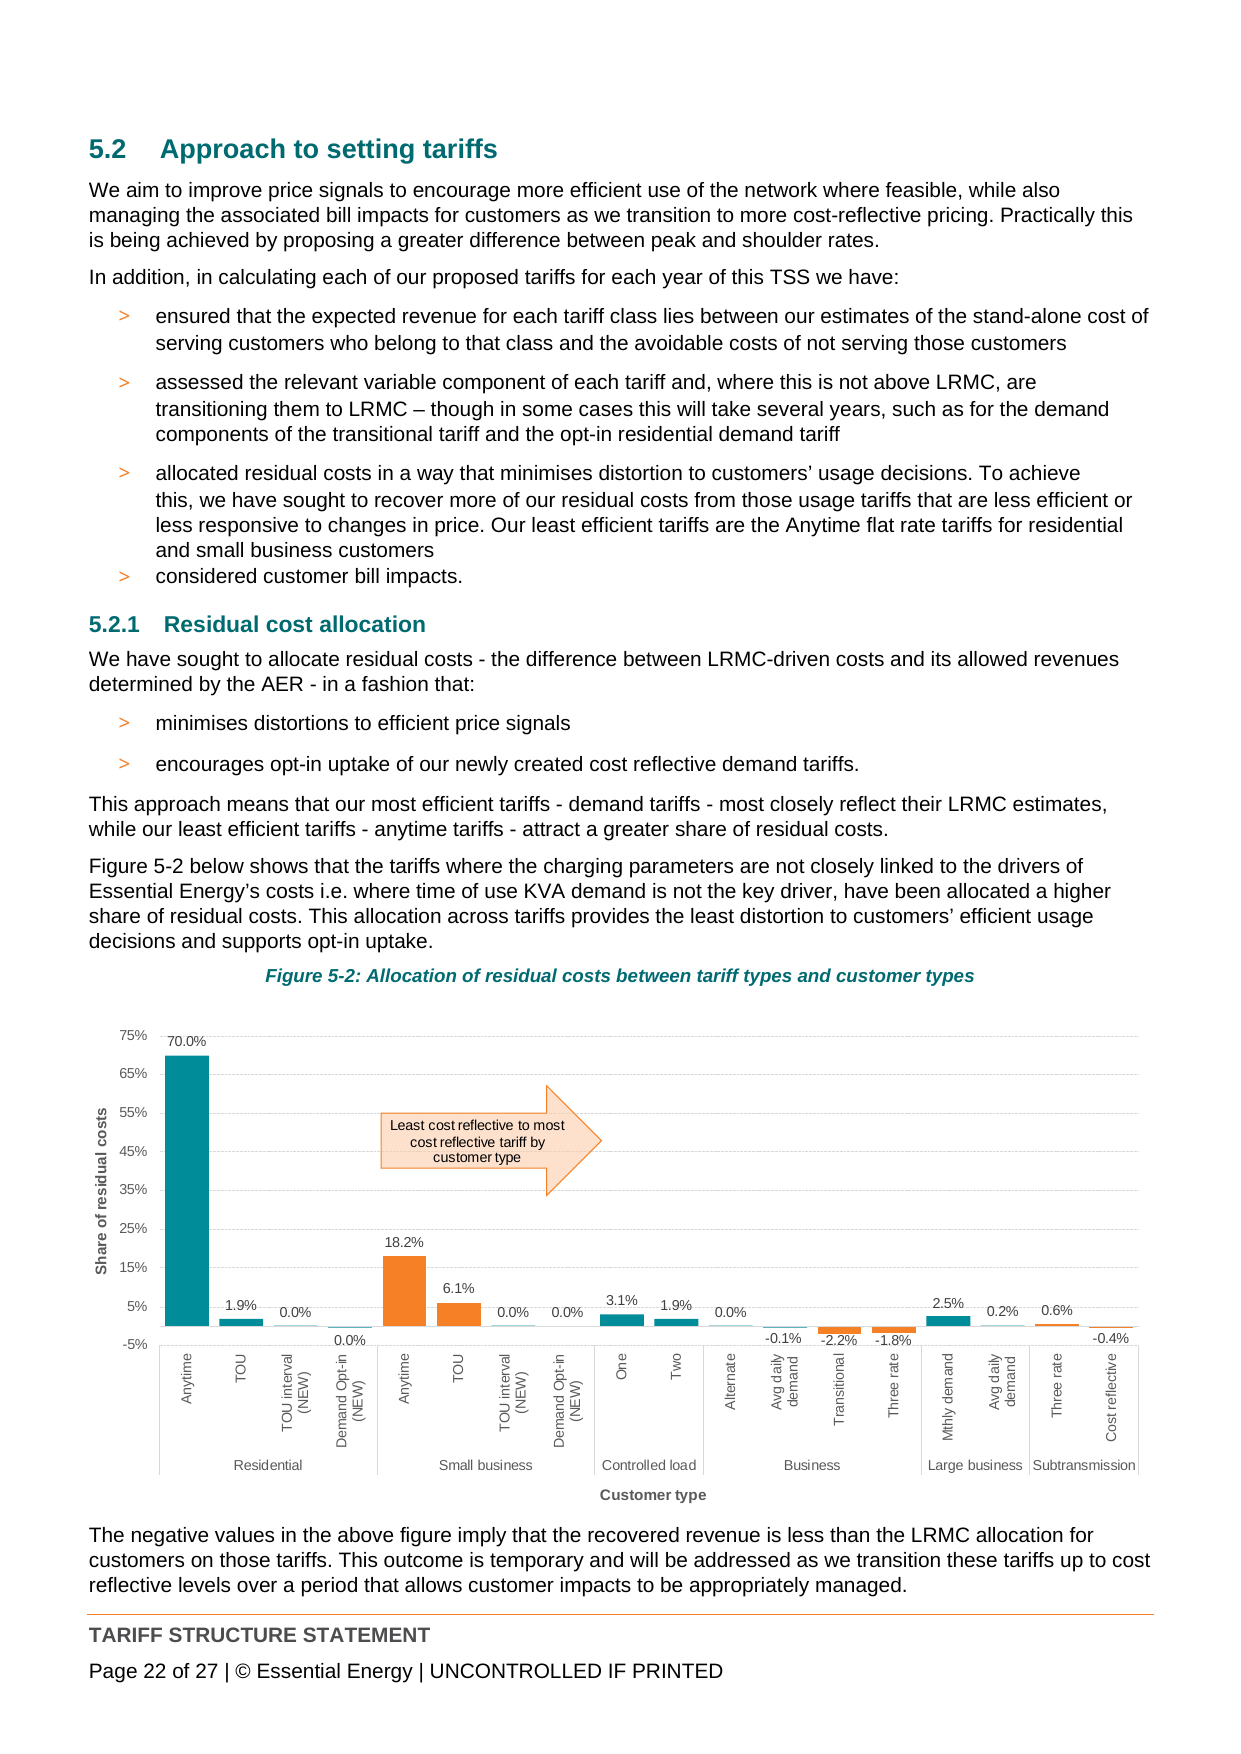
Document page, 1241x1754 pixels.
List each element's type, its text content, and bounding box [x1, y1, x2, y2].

subtitle Residual cost allocation [89, 611, 1152, 638]
text ensured that the expected revenue for each tariff class lies between our estimates of the stand-alone cost of serving customers who belong to that class and the avoidable costs of not serving those customers [118, 302, 1152, 355]
subtitle Approach to setting tariffs [89, 133, 1152, 164]
text considered customer bill impacts. [118, 562, 1152, 590]
text In addition, in calculating each of our proposed tariffs for each year of this TSS we have: [89, 264, 1152, 289]
text We aim to improve price signals to encourage more efficient use of the network where feasible, while also managing the associated bill impacts for customers as we transition to more cost-reflective pricing. Practically this is being achieved by proposing a greater difference between peak and shoulder rates. [89, 177, 1152, 252]
text assessed the relevant variable component of each tariff and, where this is not above LRMC, are transitioning them to LRMC – though in some cases this will take several years, such as for the demand components of the transitional tariff and the opt-in residential demand tariff [118, 368, 1152, 446]
text minimises distortions to efficient price signals [118, 708, 1152, 737]
list this, we have sought to recover more of our residual costs from those usage tariffs that are less efficient or less responsive to changes in price. Our least efficient tariffs are the Anytime flat rate tariffs for residential and small business customers [155, 487, 1152, 562]
text allocated residual costs in a way that minimises distortion to customers’ usage decisions. To achieve [118, 458, 1152, 487]
text We have sought to allocate residual costs - the difference between LRMC-driven costs and its allowed revenues determined by the AER - in a fashion that: [89, 646, 1152, 696]
text encourages opt-in uptake of our newly created cost reflective demand tariffs. [118, 749, 1152, 778]
text The negative values in the above figure imply that the recovered revenue is less than the LRMC allocation for customers on those tariffs. This outcome is temporary and will be addressed as we transition these tariffs up to cost reflective levels over a period that allows customer impacts to be appropriately managed. [89, 1521, 1152, 1596]
text This approach means that our most efficient tariffs - demand tariffs - most closely reflect their LRMC estimates, while our least efficient tariffs - anytime tariffs - attract a greater share of residual costs. [89, 790, 1152, 840]
